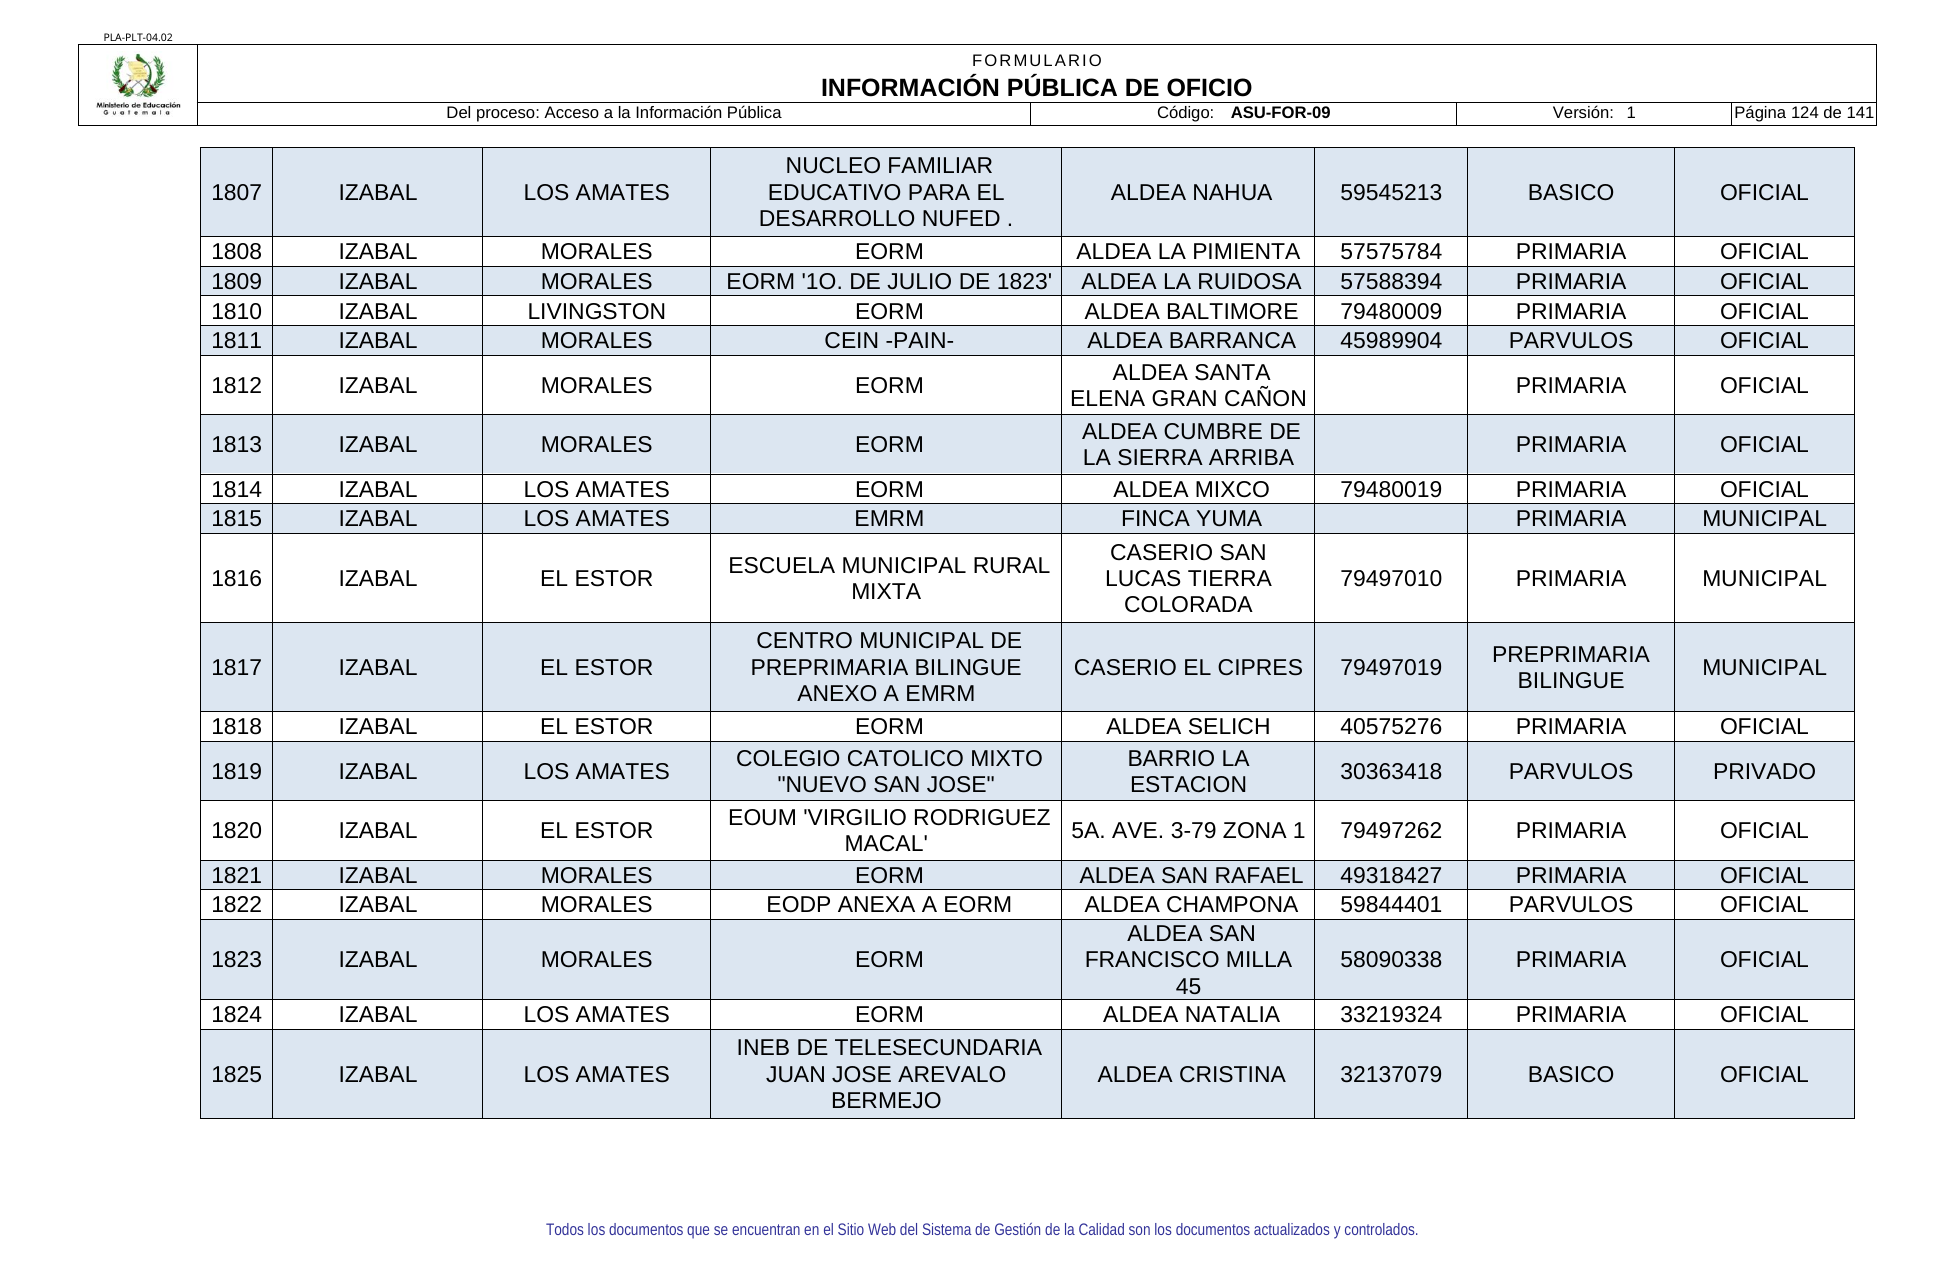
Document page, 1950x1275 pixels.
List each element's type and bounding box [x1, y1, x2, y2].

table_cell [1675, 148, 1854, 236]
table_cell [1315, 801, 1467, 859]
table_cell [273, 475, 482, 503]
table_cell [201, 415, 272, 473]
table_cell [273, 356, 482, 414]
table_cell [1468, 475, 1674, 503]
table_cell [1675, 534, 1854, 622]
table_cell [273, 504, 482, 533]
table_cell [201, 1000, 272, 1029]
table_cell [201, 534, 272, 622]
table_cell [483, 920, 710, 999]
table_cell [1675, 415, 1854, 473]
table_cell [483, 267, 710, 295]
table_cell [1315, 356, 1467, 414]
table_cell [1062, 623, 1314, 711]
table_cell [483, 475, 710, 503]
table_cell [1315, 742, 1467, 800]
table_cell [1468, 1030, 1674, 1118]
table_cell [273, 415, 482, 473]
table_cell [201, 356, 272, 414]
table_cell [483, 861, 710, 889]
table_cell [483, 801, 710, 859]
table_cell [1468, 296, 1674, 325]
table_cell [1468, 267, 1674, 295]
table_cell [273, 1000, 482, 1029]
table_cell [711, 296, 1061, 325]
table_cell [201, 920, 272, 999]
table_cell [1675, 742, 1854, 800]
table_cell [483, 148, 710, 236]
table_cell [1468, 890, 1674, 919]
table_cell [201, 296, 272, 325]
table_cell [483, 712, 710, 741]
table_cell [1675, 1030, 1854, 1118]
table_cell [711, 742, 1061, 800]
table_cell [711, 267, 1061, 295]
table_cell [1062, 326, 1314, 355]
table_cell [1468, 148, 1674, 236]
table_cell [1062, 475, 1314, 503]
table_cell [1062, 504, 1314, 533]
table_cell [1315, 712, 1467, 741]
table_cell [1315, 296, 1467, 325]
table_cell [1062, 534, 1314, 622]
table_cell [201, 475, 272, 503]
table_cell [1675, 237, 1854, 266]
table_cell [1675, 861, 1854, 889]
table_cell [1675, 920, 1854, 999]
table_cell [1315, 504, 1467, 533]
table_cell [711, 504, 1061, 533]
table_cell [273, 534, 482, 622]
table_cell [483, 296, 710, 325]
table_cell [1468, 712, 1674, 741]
picture [95, 51, 181, 117]
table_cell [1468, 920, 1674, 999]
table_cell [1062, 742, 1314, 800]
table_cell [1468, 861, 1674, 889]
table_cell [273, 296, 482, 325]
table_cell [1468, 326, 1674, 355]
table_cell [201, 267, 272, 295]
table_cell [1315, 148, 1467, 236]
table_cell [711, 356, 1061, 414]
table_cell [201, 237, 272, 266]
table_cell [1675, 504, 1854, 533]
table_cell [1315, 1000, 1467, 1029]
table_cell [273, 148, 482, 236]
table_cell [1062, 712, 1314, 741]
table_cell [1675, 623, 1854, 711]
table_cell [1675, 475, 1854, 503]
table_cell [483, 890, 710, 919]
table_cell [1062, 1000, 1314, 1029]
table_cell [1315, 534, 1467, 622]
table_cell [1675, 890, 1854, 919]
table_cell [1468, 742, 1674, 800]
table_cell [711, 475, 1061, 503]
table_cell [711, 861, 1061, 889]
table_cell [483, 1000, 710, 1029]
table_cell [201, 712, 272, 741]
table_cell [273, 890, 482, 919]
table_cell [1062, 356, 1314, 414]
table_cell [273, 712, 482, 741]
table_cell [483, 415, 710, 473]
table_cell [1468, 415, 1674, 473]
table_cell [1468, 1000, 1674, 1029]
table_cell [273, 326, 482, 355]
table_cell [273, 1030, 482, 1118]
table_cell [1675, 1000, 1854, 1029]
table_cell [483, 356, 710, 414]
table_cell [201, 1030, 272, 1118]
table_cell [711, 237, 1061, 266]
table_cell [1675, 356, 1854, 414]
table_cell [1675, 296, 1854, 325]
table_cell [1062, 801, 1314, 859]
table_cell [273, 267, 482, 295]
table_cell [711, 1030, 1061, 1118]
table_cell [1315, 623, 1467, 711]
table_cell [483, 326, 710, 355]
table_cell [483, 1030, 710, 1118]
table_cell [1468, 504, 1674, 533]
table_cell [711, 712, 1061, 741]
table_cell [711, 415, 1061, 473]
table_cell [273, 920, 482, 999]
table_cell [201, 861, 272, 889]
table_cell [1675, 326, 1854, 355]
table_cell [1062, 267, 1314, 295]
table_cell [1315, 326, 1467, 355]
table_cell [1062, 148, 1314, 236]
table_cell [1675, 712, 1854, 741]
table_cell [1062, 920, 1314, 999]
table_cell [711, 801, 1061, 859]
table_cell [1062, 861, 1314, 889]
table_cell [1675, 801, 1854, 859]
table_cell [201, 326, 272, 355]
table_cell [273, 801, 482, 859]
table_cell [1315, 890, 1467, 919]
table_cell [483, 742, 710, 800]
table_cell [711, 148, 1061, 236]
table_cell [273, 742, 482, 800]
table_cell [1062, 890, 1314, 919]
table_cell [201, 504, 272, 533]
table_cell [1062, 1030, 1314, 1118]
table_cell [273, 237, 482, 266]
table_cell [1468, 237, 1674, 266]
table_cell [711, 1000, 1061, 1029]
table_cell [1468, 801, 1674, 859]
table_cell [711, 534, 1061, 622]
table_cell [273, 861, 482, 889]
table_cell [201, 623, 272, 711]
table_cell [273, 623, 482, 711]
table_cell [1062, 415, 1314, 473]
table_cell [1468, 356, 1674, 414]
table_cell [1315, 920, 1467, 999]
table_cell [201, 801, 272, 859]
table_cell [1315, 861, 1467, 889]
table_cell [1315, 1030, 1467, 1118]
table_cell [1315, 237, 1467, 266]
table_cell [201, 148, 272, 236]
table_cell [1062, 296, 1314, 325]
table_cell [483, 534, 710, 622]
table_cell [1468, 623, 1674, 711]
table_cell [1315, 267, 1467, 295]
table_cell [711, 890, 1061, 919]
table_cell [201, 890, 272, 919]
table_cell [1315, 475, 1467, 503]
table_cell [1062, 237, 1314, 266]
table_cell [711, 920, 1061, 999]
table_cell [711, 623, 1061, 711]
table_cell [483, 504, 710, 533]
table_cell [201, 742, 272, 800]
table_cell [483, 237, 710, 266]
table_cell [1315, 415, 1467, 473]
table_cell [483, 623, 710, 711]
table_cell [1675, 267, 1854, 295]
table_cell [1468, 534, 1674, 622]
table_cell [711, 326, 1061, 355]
